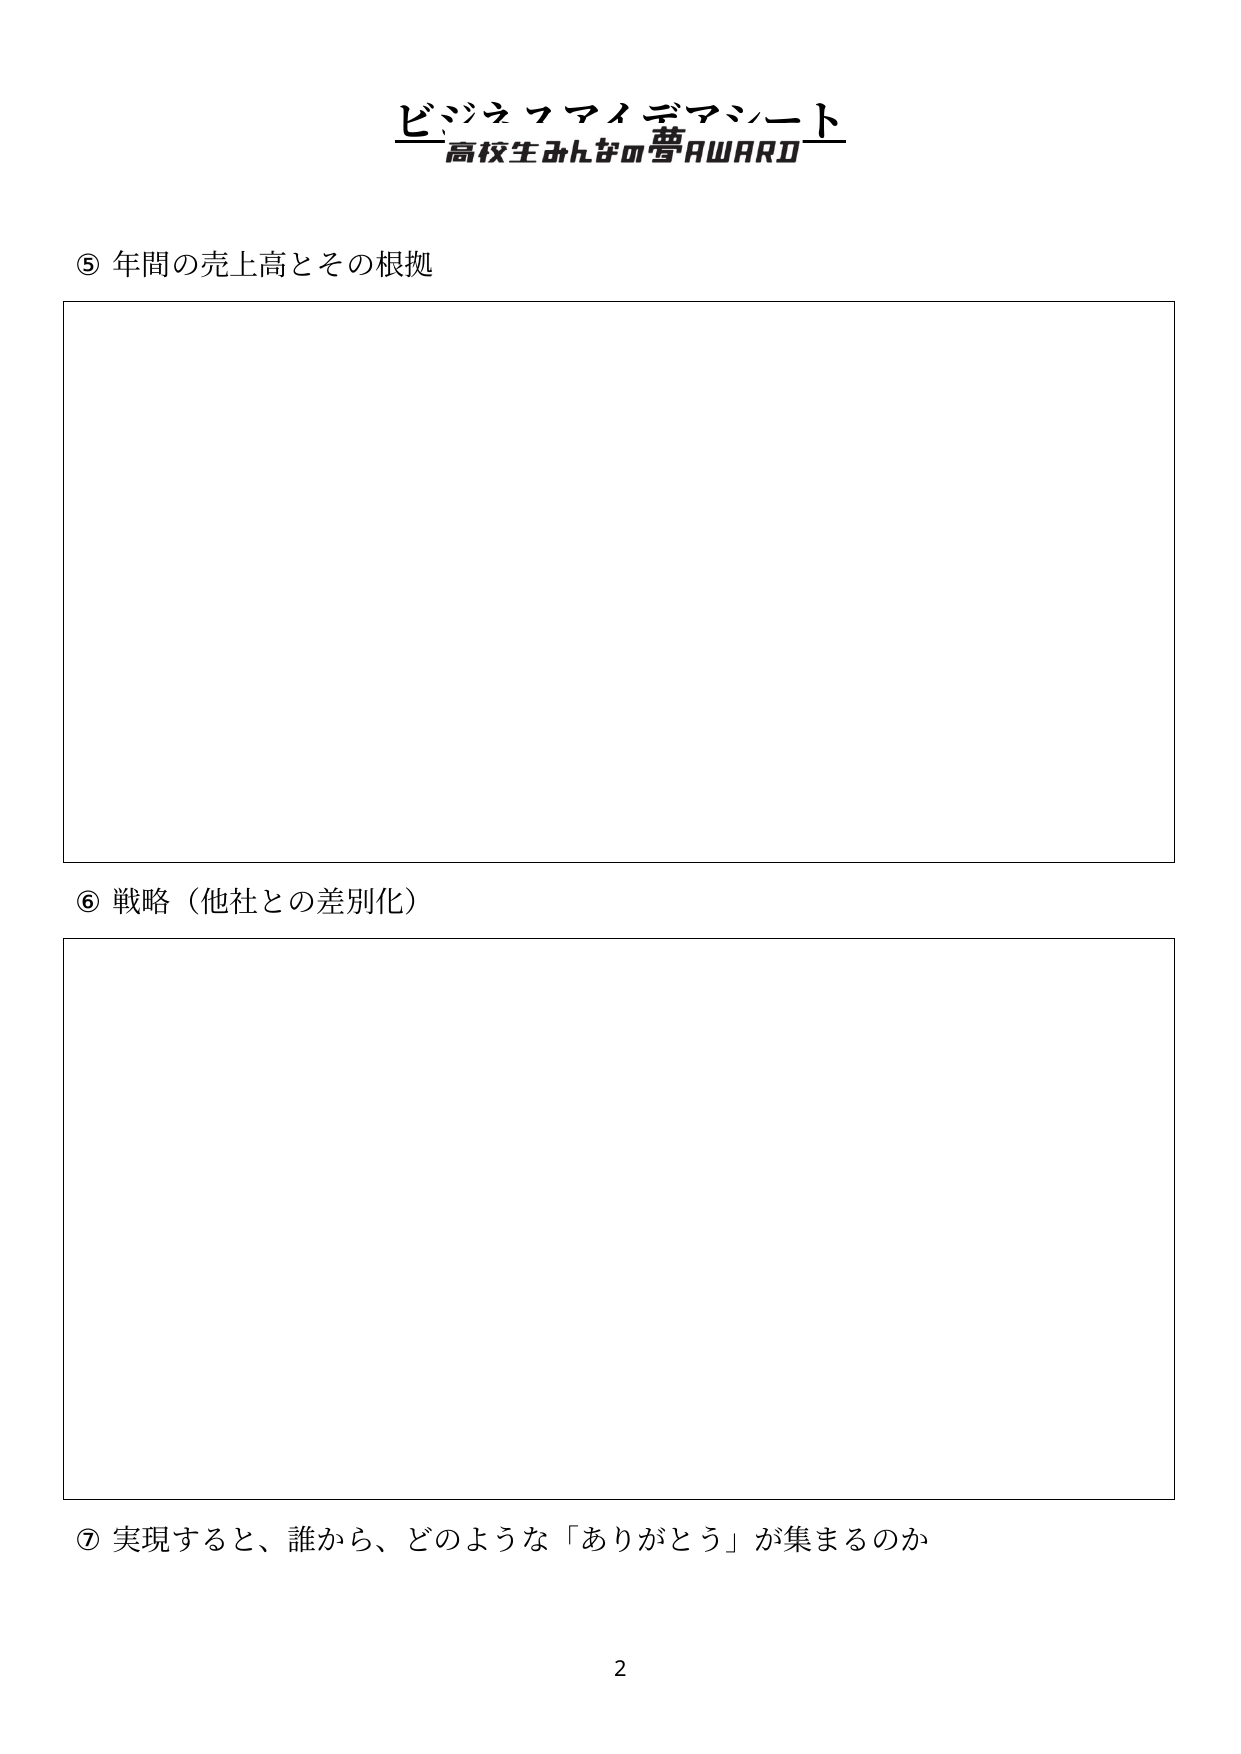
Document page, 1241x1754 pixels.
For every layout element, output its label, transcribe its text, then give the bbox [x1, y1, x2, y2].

table_header [64, 939, 1174, 1499]
list 年間の売上高とその根拠 [75, 226, 1165, 301]
list 戦略（他社との差別化） [75, 863, 1165, 938]
picture [444, 123, 803, 166]
table_header [64, 302, 1174, 862]
list 実現すると、誰から、どのような「ありがとう」が集まるのか [75, 1500, 1165, 1575]
